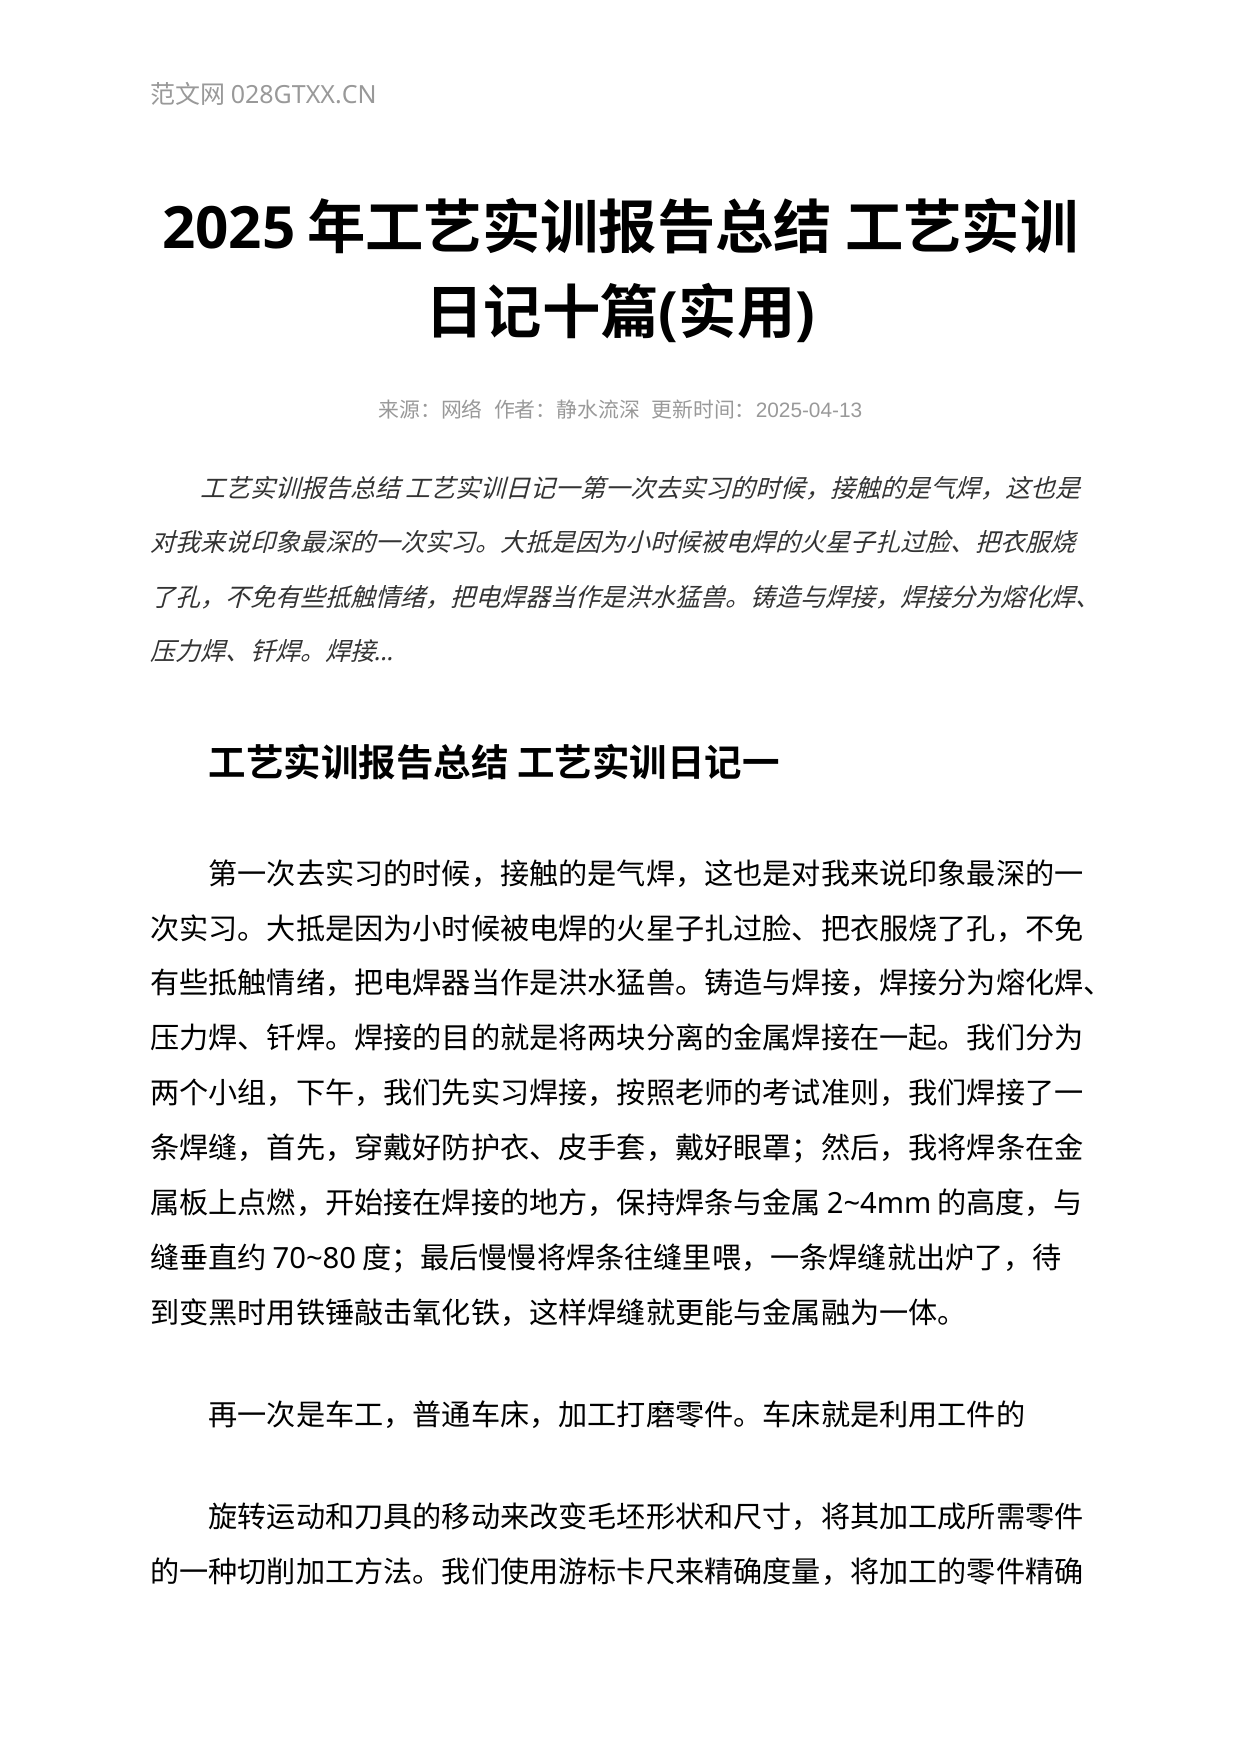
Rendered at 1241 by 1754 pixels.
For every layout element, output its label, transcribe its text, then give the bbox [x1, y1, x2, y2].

subtitle 2025年工艺实训报告总结 工艺实训日记十篇(实用) [150, 181, 1090, 351]
text 第一次去实习的时候，接触的是气焊，这也是对我来说印象最深的一次实习。大抵是因为小时候被电焊的火星子扎过脸、把衣服烧了孔，不免有些抵触情绪，把电焊器当作是洪水猛兽。铸造与焊接，焊接分为熔化焊、压力焊、钎焊。焊接的目的就是将两块分离的金属焊接在一起。我们分为两个小组，下午，我们先实习焊接，按照老师的考试准则，我们焊接了一条焊缝，首先，穿戴好防护衣、皮手套，戴好眼罩；然后，我将焊条在金属板上点燃，开始接在焊接的地方，保持焊条与金属2~4mm的高度，与缝垂直约70~80度；最后慢慢将焊条往缝里喂，一条焊缝就出炉了，待到变黑时用铁锤敲击氧化铁，这样焊缝就更能与金属融为一体。 [150, 850, 1090, 1332]
text 来源：网络 作者：静水流深 更新时间：2025-04-13 [150, 398, 1090, 422]
text 工艺实训报告总结 工艺实训日记一 [150, 733, 1090, 787]
text 再一次是车工，普通车床，加工打磨零件。车床就是利用工件的 [150, 1391, 1090, 1434]
text 工艺实训报告总结 工艺实训日记一第一次去实习的时候，接触的是气焊，这也是对我来说印象最深的一次实习。大抵是因为小时候被电焊的火星子扎过脸、把衣服烧了孔，不免有些抵触情绪，把电焊器当作是洪水猛兽。铸造与焊接，焊接分为熔化焊、压力焊、钎焊。焊接... [150, 468, 1090, 668]
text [150, 1493, 1090, 1590]
